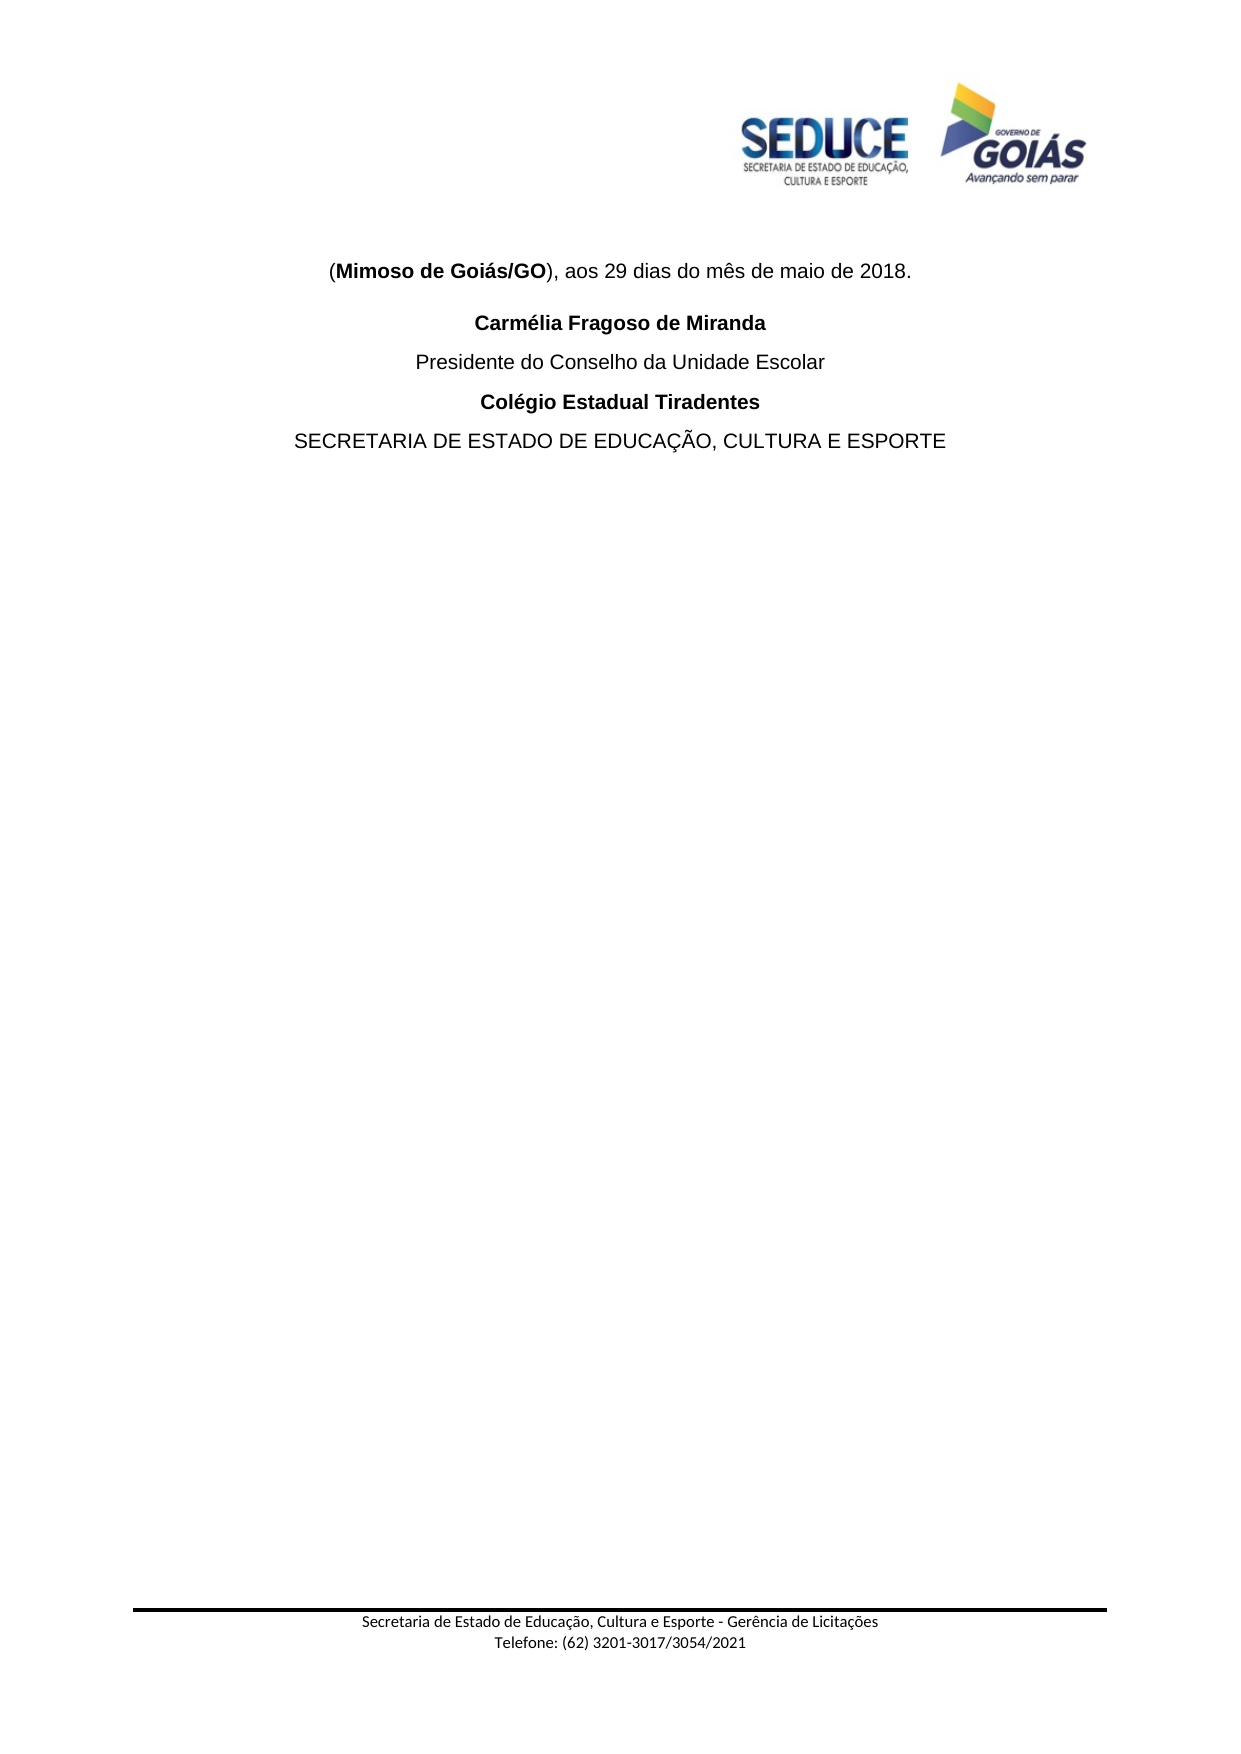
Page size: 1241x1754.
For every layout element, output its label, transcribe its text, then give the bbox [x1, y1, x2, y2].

text SECRETARIA DE ESTADO DE EDUCAÇÃO, CULTURA E ESPORTE [133, 429, 1107, 453]
text Colégio Estadual Tiradentes [133, 390, 1107, 414]
text Presidente do Conselho da Unidade Escolar [133, 350, 1107, 374]
text Carmélia Fragoso de Miranda [133, 311, 1107, 334]
picture [726, 73, 1108, 216]
text (Mimoso de Goiás/GO), aos 29 dias do mês de maio de 2018. [133, 259, 1107, 283]
